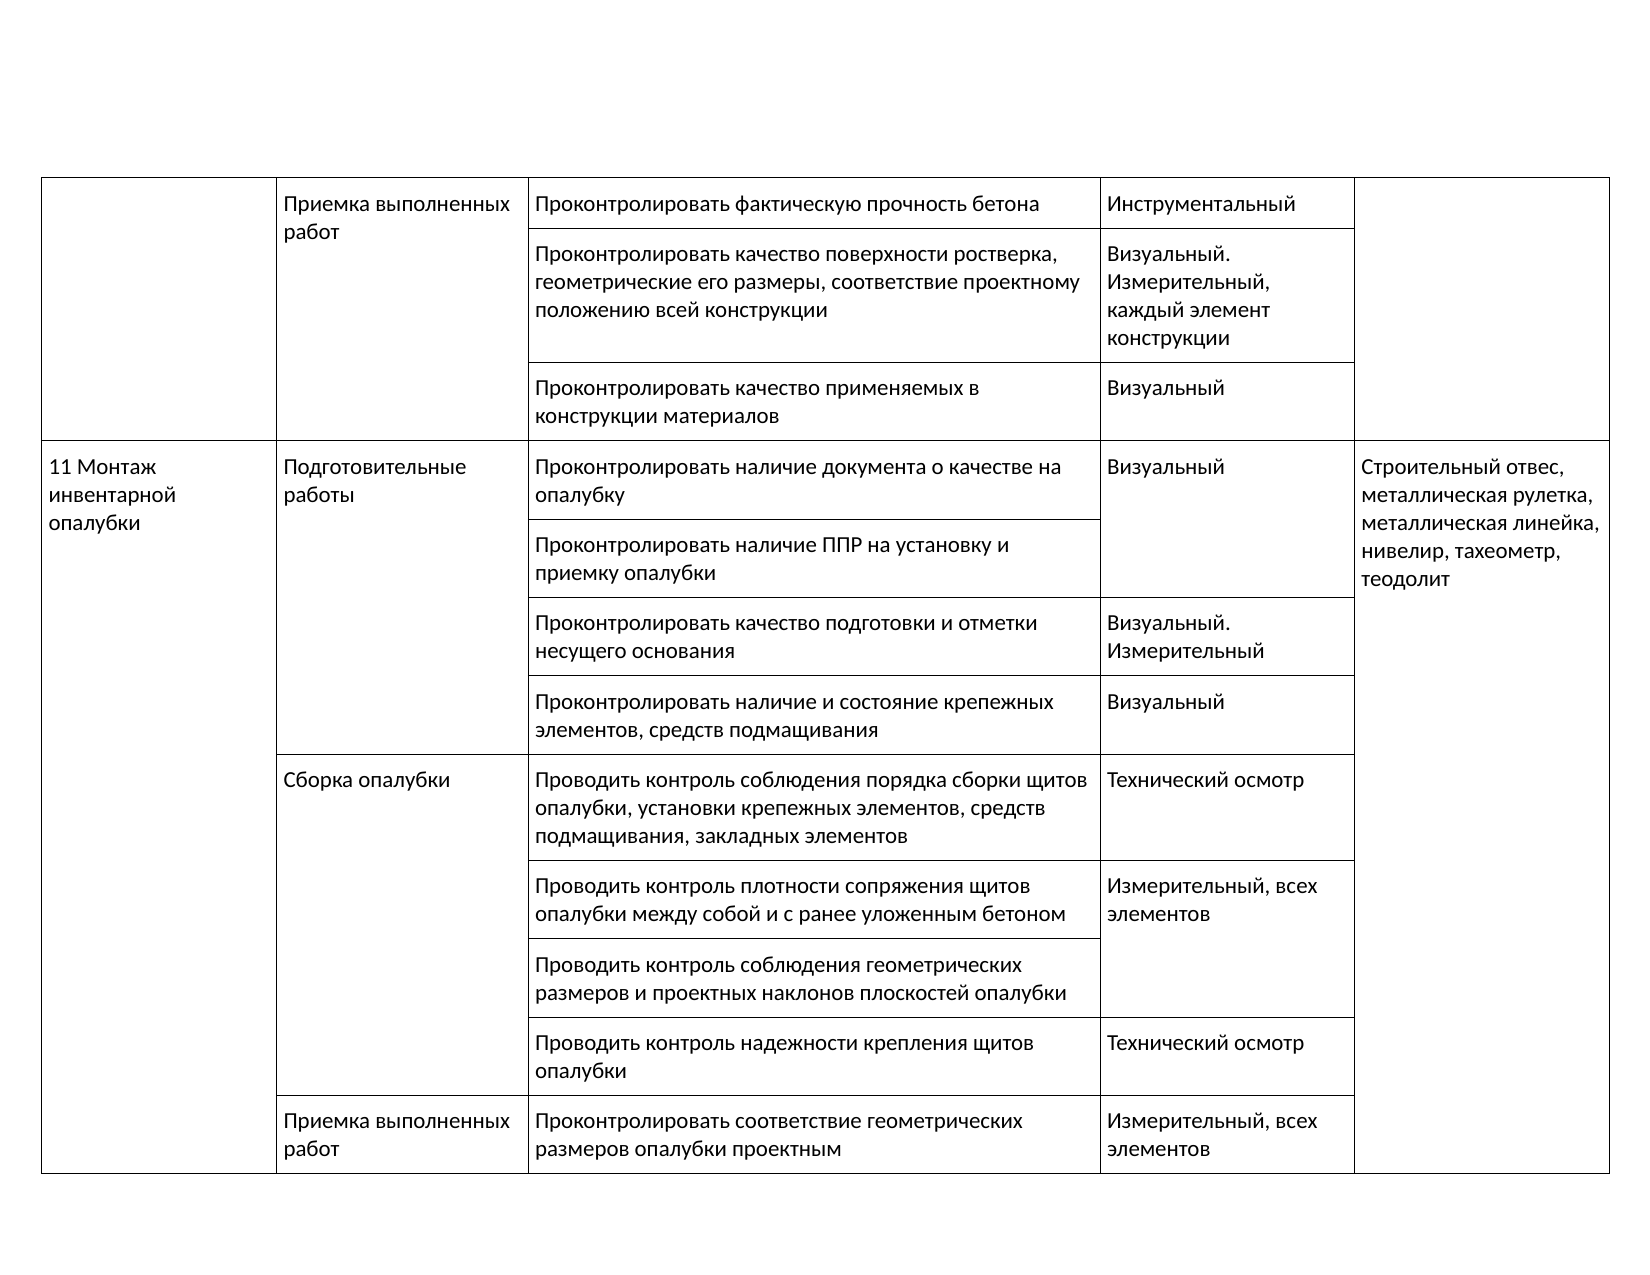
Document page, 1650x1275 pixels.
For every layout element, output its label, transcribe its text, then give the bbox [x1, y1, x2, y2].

table_cell Визуальный [1101, 441, 1354, 597]
table_cell Проводить контроль надежности крепления щитов опалубки [529, 1018, 1100, 1095]
table_cell Проконтролировать наличие ППР на установку и приемку опалубки [529, 520, 1100, 597]
table_cell Проконтролировать соответствие геометрических размеров опалубки проектным [529, 1096, 1100, 1173]
table_cell Технический осмотр [1101, 755, 1354, 860]
table_cell Измерительный, всех элементов [1101, 1096, 1354, 1173]
table_cell Приемка выполненных работ [277, 178, 528, 440]
table_cell 11 Монтаж инвентарной опалубки [42, 441, 276, 1173]
table_cell Проконтролировать наличие и состояние крепежных элементов, средств подмащивания [529, 676, 1100, 753]
table_cell Проконтролировать качество поверхности ростверка, геометрические его размеры, соответствие проектному положению всей конструкции [529, 229, 1100, 362]
table_cell Измерительный, всех элементов [1101, 861, 1354, 1017]
table_cell Визуальный [1101, 363, 1354, 440]
table_cell Проконтролировать качество подготовки и отметки несущего основания [529, 598, 1100, 675]
table_cell Проводить контроль соблюдения порядка сборки щитов опалубки, установки крепежных элементов, средств подмащивания, закладных элементов [529, 755, 1100, 860]
table_cell Подготовительные работы [277, 441, 528, 753]
table_cell Визуальный. Измерительный, каждый элемент конструкции [1101, 229, 1354, 362]
table_cell Проконтролировать фактическую прочность бетона [529, 178, 1100, 227]
table_cell Проводить контроль соблюдения геометрических размеров и проектных наклонов плоскостей опалубки [529, 939, 1100, 1017]
table_cell Строительный отвес, металлическая рулетка, металлическая линейка, нивелир, тахеометр, теодолит [1355, 441, 1609, 1173]
table_cell Визуальный [1101, 676, 1354, 753]
table_cell Проконтролировать качество применяемых в конструкции материалов [529, 363, 1100, 440]
table_cell Проводить контроль плотности сопряжения щитов опалубки между собой и с ранее уложенным бетоном [529, 861, 1100, 938]
table_cell Технический осмотр [1101, 1018, 1354, 1095]
table_cell Визуальный. Измерительный [1101, 598, 1354, 675]
table_cell Проконтролировать наличие документа о качестве на опалубку [529, 441, 1100, 518]
table_cell Сборка опалубки [277, 755, 528, 1095]
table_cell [277, 1096, 528, 1173]
table_cell Инструментальный [1101, 178, 1354, 227]
